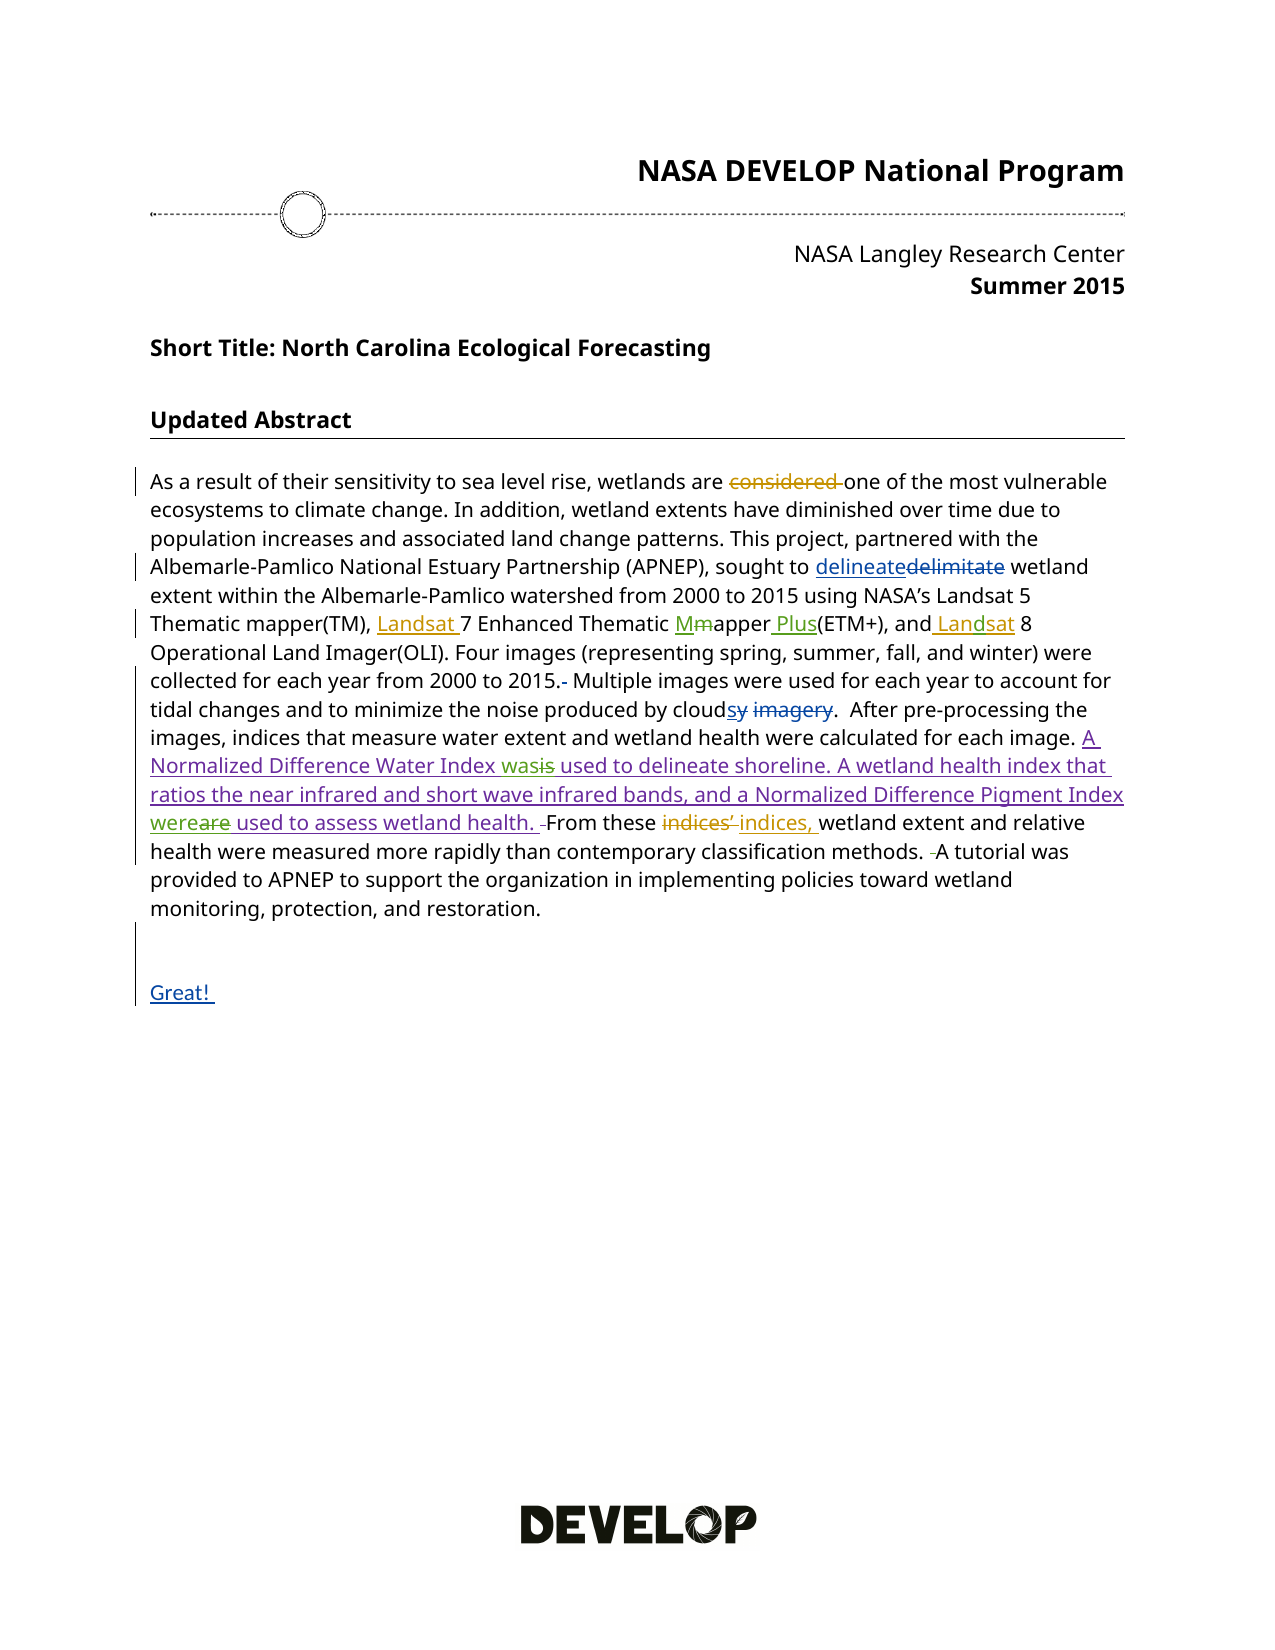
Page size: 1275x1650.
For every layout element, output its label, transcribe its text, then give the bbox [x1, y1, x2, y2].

text Updated Abstract [150, 404, 1125, 438]
text NASA Langley Research Center [150, 239, 1125, 270]
text NASA DEVELOP National Program [150, 150, 1125, 189]
picture [514, 1503, 761, 1551]
text Short Title: North Carolina Ecological Forecasting [150, 332, 1125, 363]
text Summer 2015 [150, 270, 1125, 301]
text As a result of their sensitivity to sea level rise, wetlands are one of the most vulnerable ecosystems to climate change. In addition, wetland extents have diminished over time due to population increases and associated land change patterns. This project, partnered with the Albemarle-Pamlico National Estuary Partnership (APNEP), sought to wetland extent within the Albemarle-Pamlico watershed from 2000 to 2015 using NASA’s Landsat 5 Thematic mapper(TM), 7 Enhanced Thematic apper(ETM+), and 8 Operational Land Imager(OLI). Four images (representing spring, summer, fall, and winter) were collected for each year from 2000 to 2015. Multiple images were used for each year to account for tidal changes and to minimize the noise produced by cloud . After pre-processing the images, indices that measure water extent and wetland health were calculated for each image. From these wetland extent and relative health were measured more rapidly than contemporary classification methods. A tutorial was provided to APNEP to support the organization in implementing policies toward wetland monitoring, protection, and restoration. [150, 467, 1125, 922]
